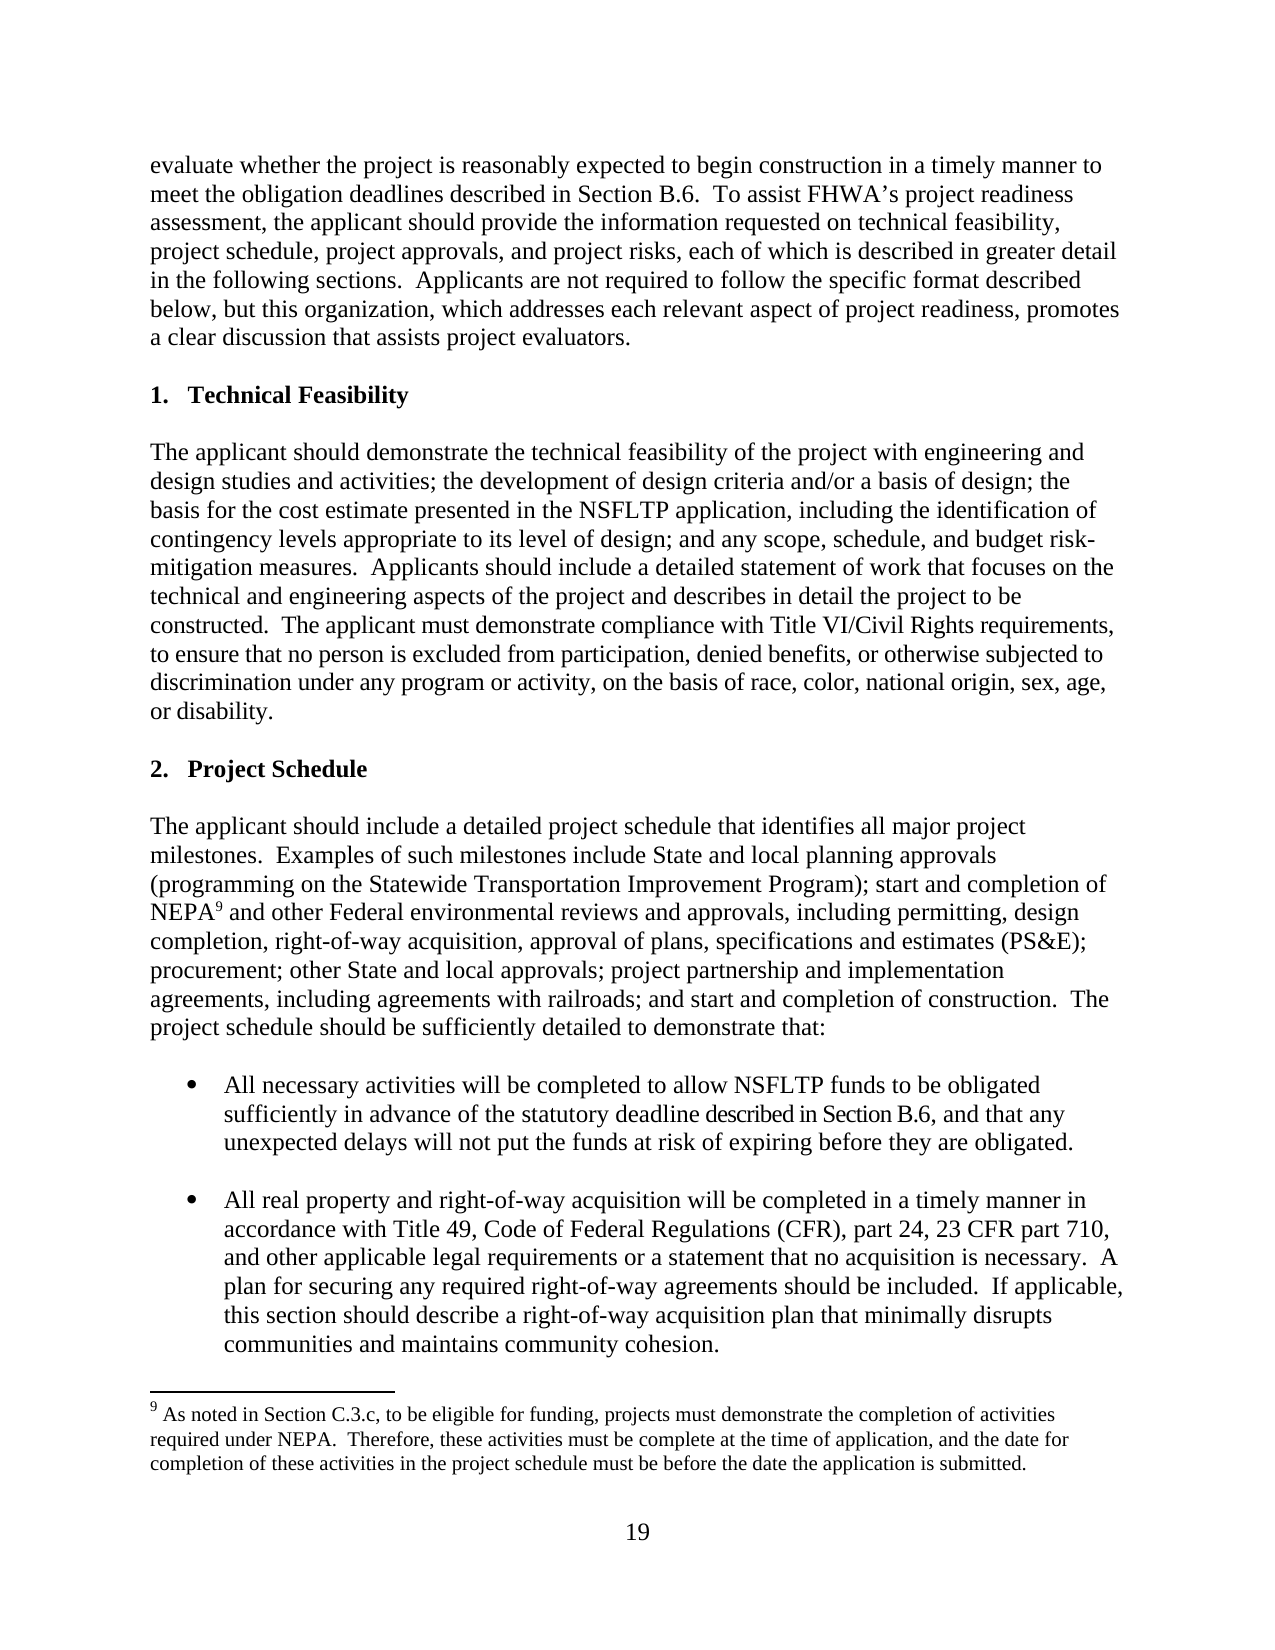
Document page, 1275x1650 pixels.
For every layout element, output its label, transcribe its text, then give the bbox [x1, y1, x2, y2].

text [150, 150, 1125, 351]
list All real property and right-of-way acquisition will be completed in a timely manner in accordance with Title 49, Code of Federal Regulations (CFR), part 24, 23 CFR part 710, and other applicable legal requirements or a statement that no acquisition is necessary. A plan for securing any required right-of-way agreements should be included. If applicable, this section should describe a right-of-way acquisition plan that minimally disrupts communities and maintains community cohesion. [187, 1185, 1125, 1357]
list Technical Feasibility [150, 380, 1125, 409]
list Project Schedule [150, 754, 1125, 782]
text The applicant should include a detailed project schedule that identifies all major project milestones. Examples of such milestones include State and local planning approvals (programming on the Statewide Transportation Improvement Program); start and completion of NEPA and other Federal environmental reviews and approvals, including permitting, design completion, right-of-way acquisition, approval of plans, specifications and estimates (PS&E); procurement; other State and local approvals; project partnership and implementation agreements, including agreements with railroads; and start and completion of construction. The project schedule should be sufficiently detailed to demonstrate that: [150, 811, 1125, 1041]
list All necessary activities will be completed to allow NSFLTP funds to be obligated sufficiently in advance of the statutory deadline described in Section B.6, and that any unexpected delays will not put the funds at risk of expiring before they are obligated. [187, 1070, 1125, 1156]
text The applicant should demonstrate the technical feasibility of the project with engineering and design studies and activities; the development of design criteria and/or a basis of design; the basis for the cost estimate presented in the NSFLTP application, including the identification of contingency levels appropriate to its level of design; and any scope, schedule, and budget risk- mitigation measures. Applicants should include a detailed statement of work that focuses on the technical and engineering aspects of the project and describes in detail the project to be constructed. The applicant must demonstrate compliance with Title VI/Civil Rights requirements, to ensure that no person is excluded from participation, denied benefits, or otherwise subjected to discrimination under any program or activity, on the basis of race, color, national origin, sex, age, or disability. [150, 437, 1125, 725]
